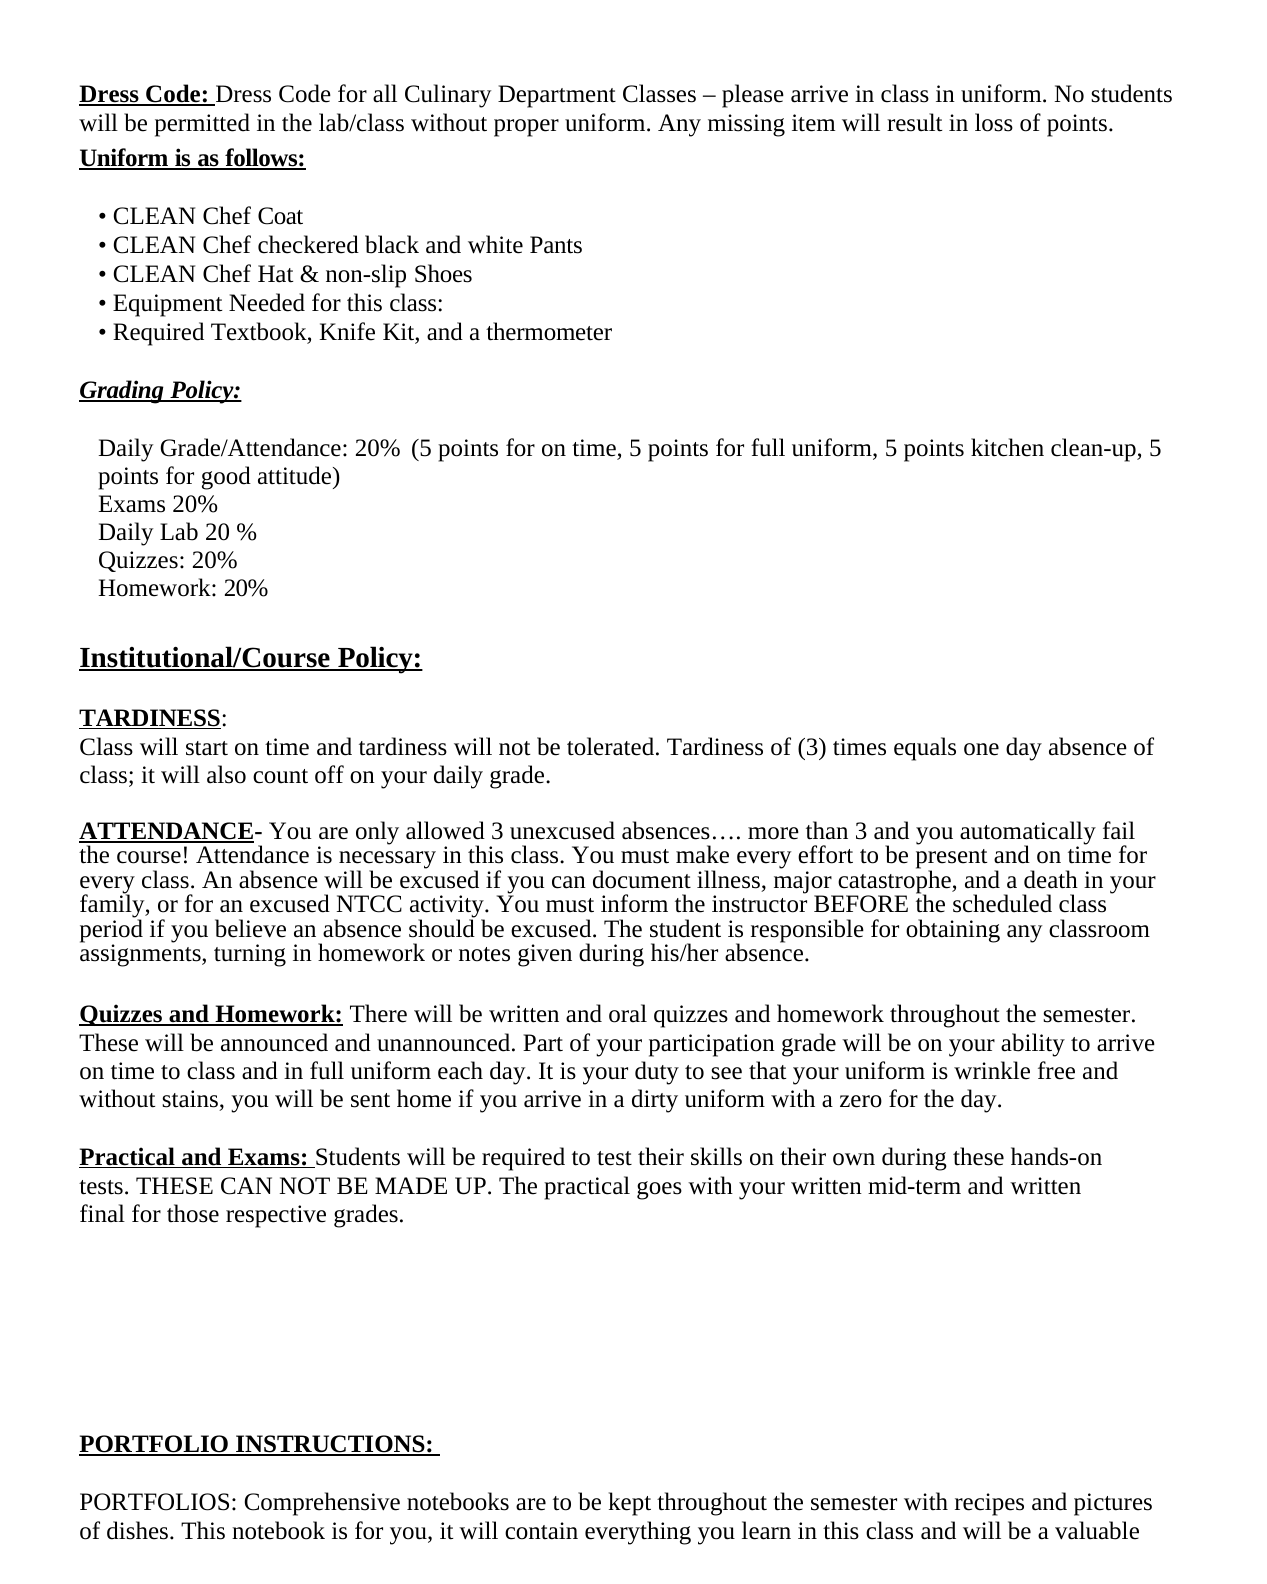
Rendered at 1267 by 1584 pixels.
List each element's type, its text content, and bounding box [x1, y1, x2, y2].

list CLEAN Chef Coat [98, 201, 1179, 230]
text ATTENDANCE- You are only allowed 3 unexcused absences…. more than 3 and you automatically fail the course! Attendance is necessary in this class. You must make every effort to be present and on time for every class. An absence will be excused if you can document illness, major catastrophe, and a death in your family, or for an excused NTCC activity. You must inform the instructor BEFORE the scheduled class period if you believe an absence should be excused. The student is responsible for obtaining any classroom assignments, turning in homework or notes given during his/her absence. [79, 820, 1156, 967]
text Grading Policy: [79, 375, 1179, 404]
text Quizzes: 20% [98, 546, 1179, 574]
text PORTFOLIO INSTRUCTIONS: [79, 1429, 1179, 1458]
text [79, 1487, 1159, 1545]
text Daily Grade/Attendance: 20% (5 points for on time, 5 points for full uniform, 5 points kitchen clean-up, 5 points for good attitude) [98, 433, 1179, 490]
text Practical and Exams: Students will be required to test their skills on their own during these hands-on tests. THESE CAN NOT BE MADE UP. The practical goes with your written mid-term and written final for those respective grades. [79, 1142, 1106, 1228]
text Daily Lab 20 % [98, 518, 1179, 546]
list Required Textbook, Knife Kit, and a thermometer [98, 317, 1179, 345]
text Institutional/Course Policy: [79, 640, 1179, 674]
text Uniform is as follows: [79, 143, 1179, 172]
text Dress Code: Dress Code for all Culinary Department Classes – please arrive in class in uniform. No students will be permitted in the lab/class without proper uniform. Any missing item will result in loss of points. [79, 79, 1179, 137]
text Class will start on time and tardiness will not be tolerated. Tardiness of (3) times equals one day absence of class; it will also count off on your daily grade. [79, 732, 1159, 789]
list Equipment Needed for this class: [98, 288, 1179, 317]
text Homework: 20% [98, 574, 1179, 602]
list CLEAN Chef Hat & non-slip Shoes [98, 259, 1179, 288]
text Quizzes and Homework: There will be written and oral quizzes and homework throughout the semester. These will be announced and unannounced. Part of your participation grade will be on your ability to arrive on time to class and in full uniform each day. It is your duty to see that your uniform is wrinkle free and without stains, you will be sent home if you arrive in a dirty uniform with a zero for the day. [79, 1000, 1159, 1113]
text Exams 20% [98, 490, 1179, 518]
text TARDINESS: [79, 703, 1179, 732]
list CLEAN Chef checkered black and white Pants [98, 230, 1179, 259]
